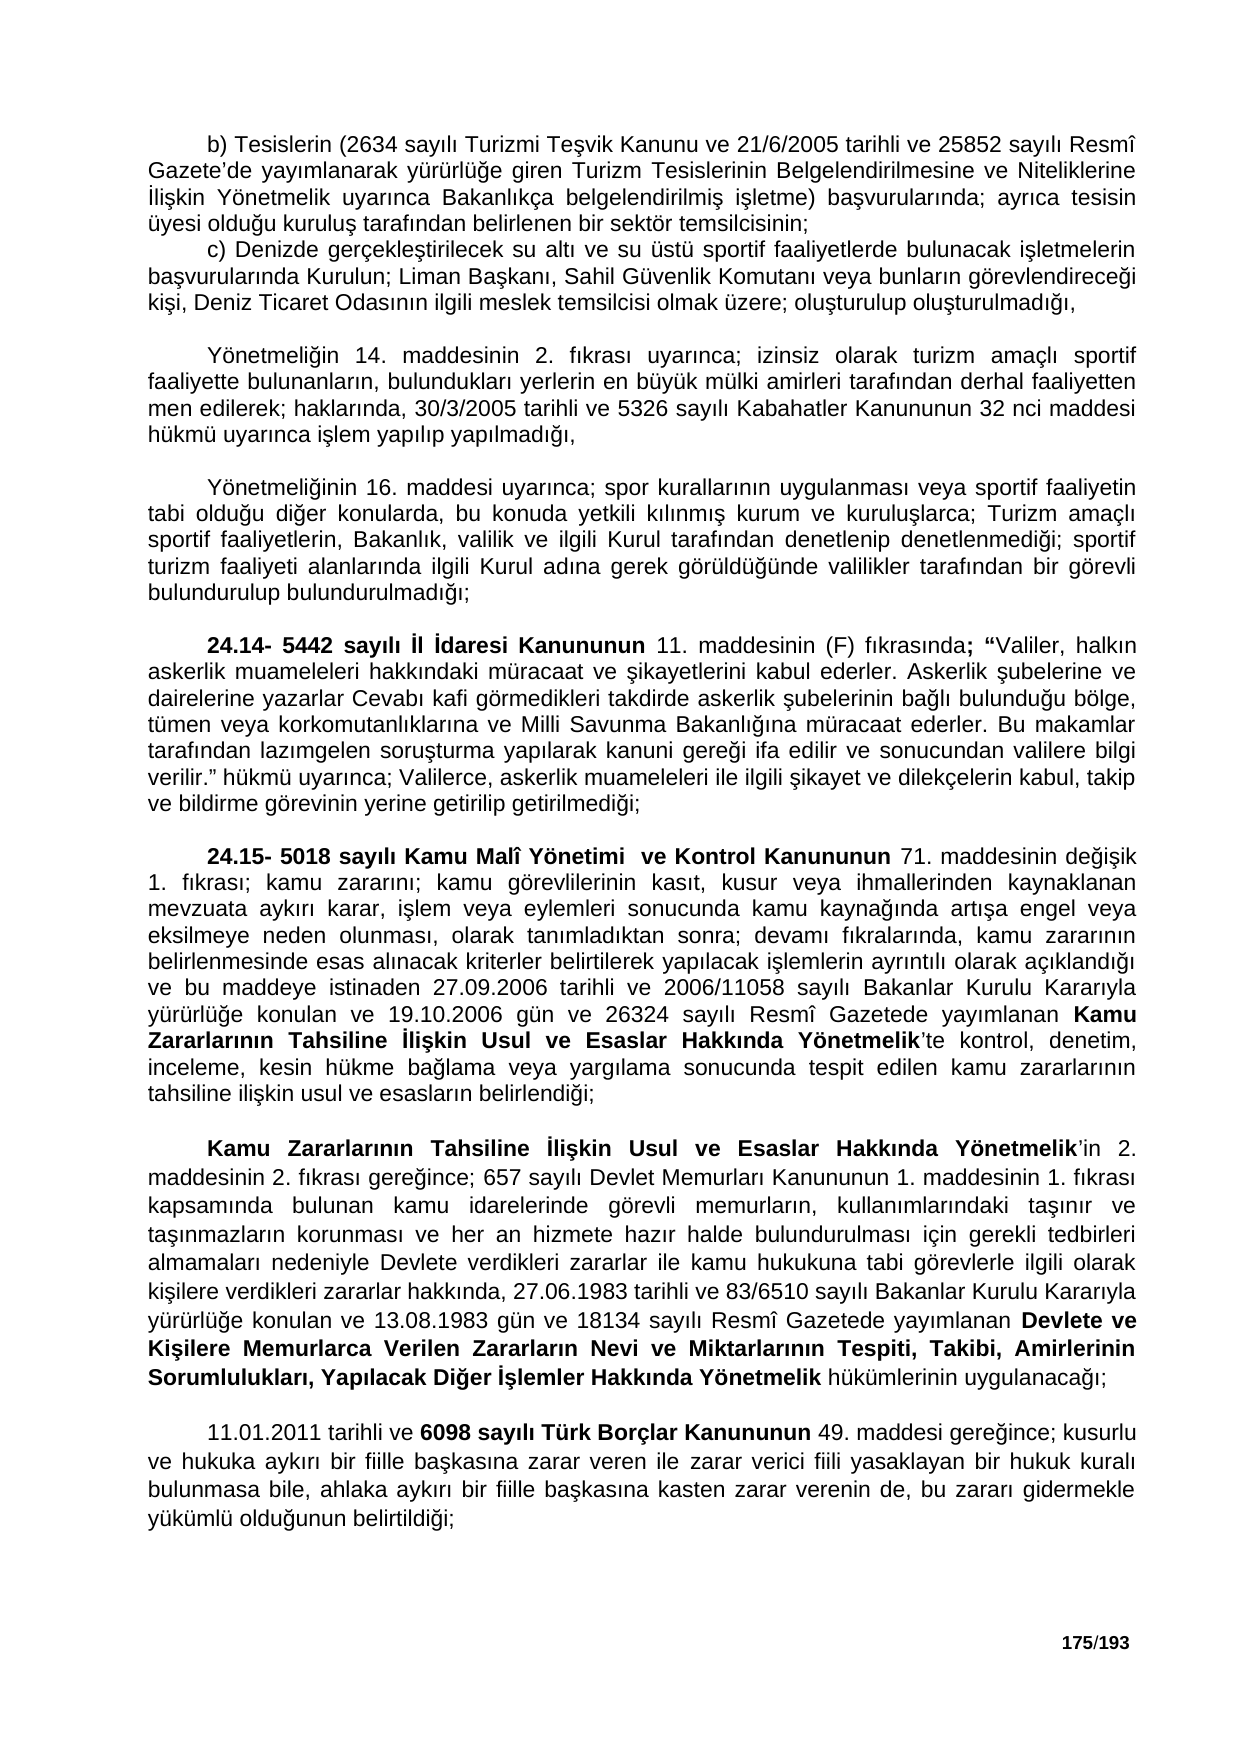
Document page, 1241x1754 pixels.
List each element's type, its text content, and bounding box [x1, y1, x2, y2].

text 24.15- 5018 sayılı Kamu Malî Yönetimi ve Kontrol Kanununun 71. maddesinin değişik 1. fıkrası; kamu zararını; kamu görevlilerinin kasıt, kusur veya ihmallerinden kaynaklanan mevzuata aykırı karar, işlem veya eylemleri sonucunda kamu kaynağında artışa engel veya eksilmeye neden olunması, olarak tanımladıktan sonra; devamı fıkralarında, kamu zararının belirlenmesinde esas alınacak kriterler belirtilerek yapılacak işlemlerin ayrıntılı olarak açıklandığı ve bu maddeye istinaden 27.09.2006 tarihli ve 2006/11058 sayılı Bakanlar Kurulu Kararıyla yürürlüğe konulan ve 19.10.2006 gün ve 26324 sayılı Resmî Gazetede yayımlanan Kamu Zararlarının Tahsiline İlişkin Usul ve Esaslar Hakkında Yönetmelik’te kontrol, denetim, inceleme, kesin hükme bağlama veya yargılama sonucunda tespit edilen kamu zararlarının tahsiline ilişkin usul ve esasların belirlendiği; [148, 843, 1137, 1106]
text 11.01.2011 tarihli ve 6098 sayılı Türk Borçlar Kanununun 49. maddesi gereğince; kusurlu ve hukuka aykırı bir fiille başkasına zarar veren ile zarar verici fiili yasaklayan bir hukuk kuralı bulunmasa bile, ahlaka aykırı bir fiille başkasına kasten zarar verenin de, bu zararı gidermekle yükümlü olduğunun belirtildiği; [148, 1417, 1137, 1531]
text 24.14- 5442 sayılı İl İdaresi Kanununun 11. maddesinin (F) fıkrasında; “Valiler, halkın askerlik muameleleri hakkındaki müracaat ve şikayetlerini kabul ederler. Askerlik şubelerine ve dairelerine yazarlar Cevabı kafi görmedikleri takdirde askerlik şubelerinin bağlı bulunduğu bölge, tümen veya korkomutanlıklarına ve Milli Savunma Bakanlığına müracaat ederler. Bu makamlar tarafından lazımgelen soruşturma yapılarak kanuni gereği ifa edilir ve sonucundan valilere bilgi verilir.” hükmü uyarınca; Valilerce, askerlik muameleleri ile ilgili şikayet ve dilekçelerin kabul, takip ve bildirme görevinin yerine getirilip getirilmediği; [148, 632, 1137, 816]
text b) Tesislerin (2634 sayılı Turizmi Teşvik Kanunu ve 21/6/2005 tarihli ve 25852 sayılı Resmî Gazete’de yayımlanarak yürürlüğe giren Turizm Tesislerinin Belgelendirilmesine ve Niteliklerine İlişkin Yönetmelik uyarınca Bakanlıkça belgelendirilmiş işletme) başvurularında; ayrıca tesisin üyesi olduğu kuruluş tarafından belirlenen bir sektör temsilcisinin; [148, 131, 1137, 236]
text Kamu Zararlarının Tahsiline İlişkin Usul ve Esaslar Hakkında Yönetmelik’in 2. maddesinin 2. fıkrası gereğince; 657 sayılı Devlet Memurları Kanununun 1. maddesinin 1. fıkrası kapsamında bulunan kamu idarelerinde görevli memurların, kullanımlarındaki taşınır ve taşınmazların korunması ve her an hizmete hazır halde bulundurulması için gerekli tedbirleri almamaları nedeniyle Devlete verdikleri zararlar ile kamu hukukuna tabi görevlerle ilgili olarak kişilere verdikleri zararlar hakkında, 27.06.1983 tarihli ve 83/6510 sayılı Bakanlar Kurulu Kararıyla yürürlüğe konulan ve 13.08.1983 gün ve 18134 sayılı Resmî Gazetede yayımlanan Devlete ve Kişilere Memurlarca Verilen Zararların Nevi ve Miktarlarının Tespiti, Takibi, Amirlerinin Sorumlulukları, Yapılacak Diğer İşlemler Hakkında Yönetmelik hükümlerinin uygulanacağı; [148, 1132, 1137, 1390]
text Yönetmeliğinin 16. maddesi uyarınca; spor kurallarının uygulanması veya sportif faaliyetin tabi olduğu diğer konularda, bu konuda yetkili kılınmış kurum ve kuruluşlarca; Turizm amaçlı sportif faaliyetlerin, Bakanlık, valilik ve ilgili Kurul tarafından denetlenip denetlenmediği; sportif turizm faaliyeti alanlarında ilgili Kurul adına gerek görüldüğünde valilikler tarafından bir görevli bulundurulup bulundurulmadığı; [148, 474, 1137, 605]
text c) Denizde gerçekleştirilecek su altı ve su üstü sportif faaliyetlerde bulunacak işletmelerin başvurularında Kurulun; Liman Başkanı, Sahil Güvenlik Komutanı veya bunların görevlendireceği kişi, Deniz Ticaret Odasının ilgili meslek temsilcisi olmak üzere; oluşturulup oluşturulmadığı, [148, 236, 1137, 316]
text Yönetmeliğin 14. maddesinin 2. fıkrası uyarınca; izinsiz olarak turizm amaçlı sportif faaliyette bulunanların, bulundukları yerlerin en büyük mülki amirleri tarafından derhal faaliyetten men edilerek; haklarında, 30/3/2005 tarihli ve 5326 sayılı Kabahatler Kanununun 32 nci maddesi hükmü uyarınca işlem yapılıp yapılmadığı, [148, 342, 1137, 447]
